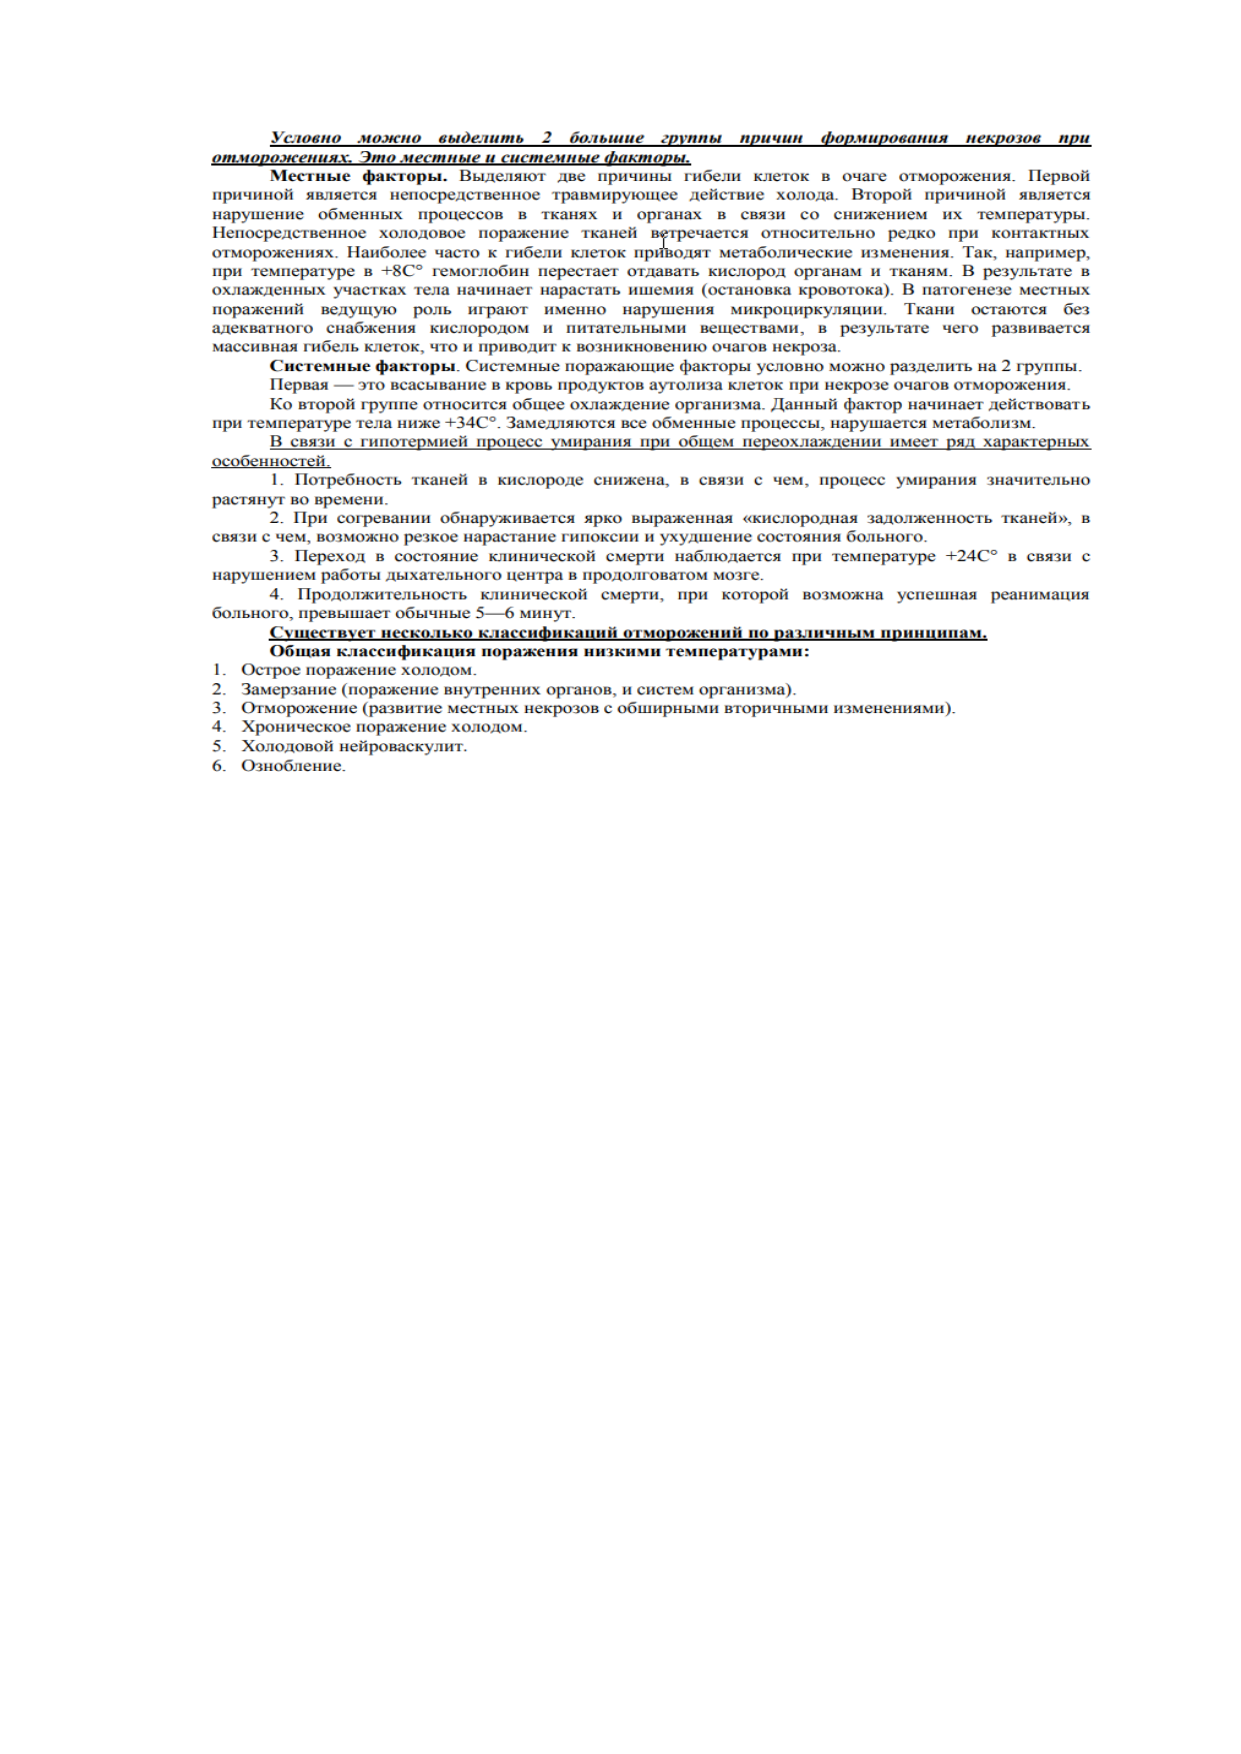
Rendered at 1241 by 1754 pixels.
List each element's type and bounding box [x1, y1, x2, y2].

picture [177, 118, 1125, 773]
